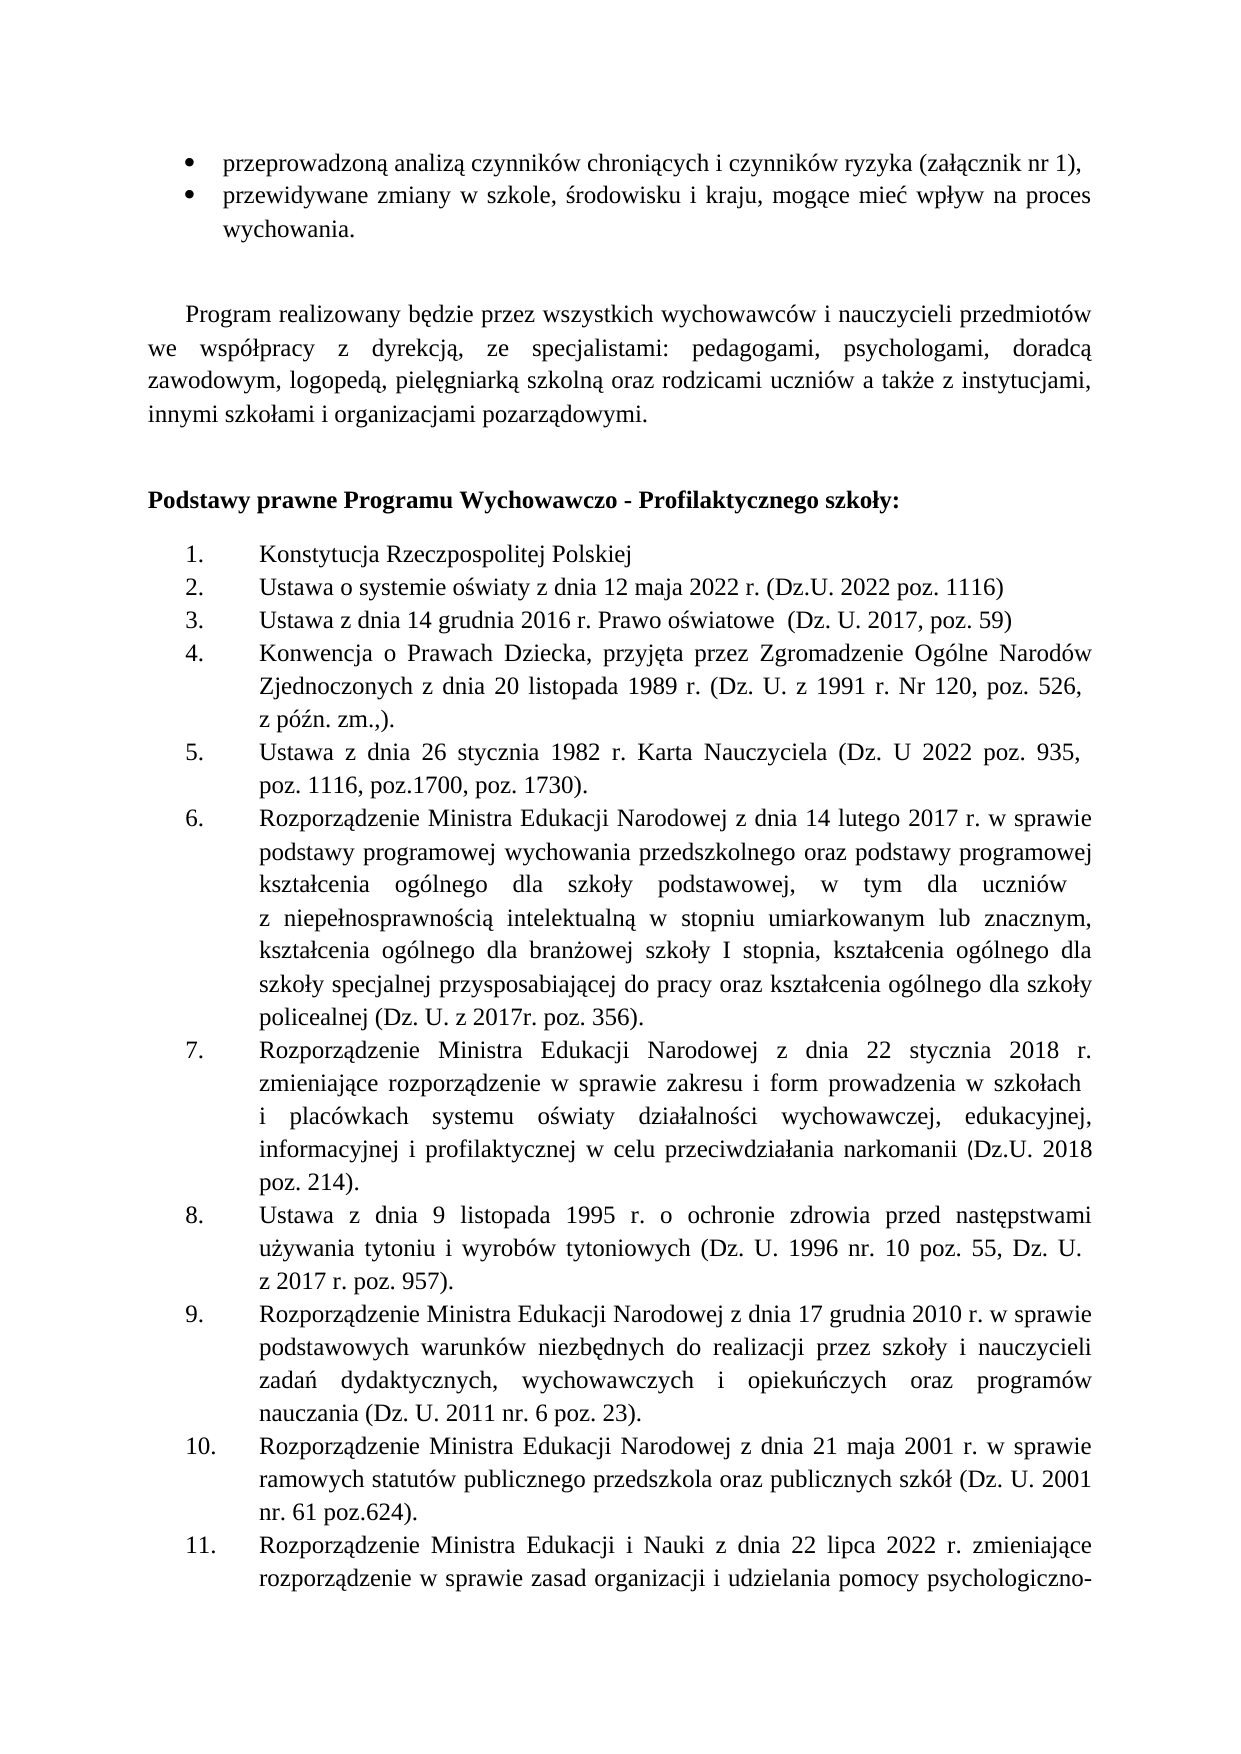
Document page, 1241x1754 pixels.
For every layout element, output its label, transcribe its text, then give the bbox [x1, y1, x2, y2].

list Rozporządzenie Ministra Edukacji Narodowej z dnia 21 maja 2001 r. w sprawie ramowych statutów publicznego przedszkola oraz publicznych szkół (Dz. U. 2001 nr. 61 poz.624). [185, 1431, 1093, 1526]
list Konwencja o Prawach Dziecka, przyjęta przez Zgromadzenie Ogólne Narodów Zjednoczonych z dnia 20 listopada 1989 r. (Dz. U. z 1991 r. Nr 120, poz. 526, z późn. zm.,). [185, 638, 1093, 733]
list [185, 1530, 1093, 1592]
list przewidywane zmiany w szkole, środowisku i kraju, mogące mieć wpływ na proces wychowania. [185, 181, 1093, 274]
list Rozporządzenie Ministra Edukacji Narodowej z dnia 22 stycznia 2018 r. zmieniające rozporządzenie w sprawie zakresu i form prowadzenia w szkołach i placówkach systemu oświaty działalności wychowawczej, edukacyjnej, informacyjnej i profilaktycznej w celu przeciwdziałania narkomanii (Dz.U. 2018 poz. 214). [185, 1035, 1093, 1196]
text Podstawy prawne Programu Wychowawczo - Profilaktycznego szkoły: [148, 452, 1093, 514]
list Konstytucja Rzeczpospolitej Polskiej [185, 539, 1093, 568]
list Ustawa z dnia 9 listopada 1995 r. o ochronie zdrowia przed następstwami używania tytoniu i wyrobów tytoniowych (Dz. U. 1996 nr. 10 poz. 55, Dz. U. z 2017 r. poz. 957). [185, 1200, 1093, 1295]
list Rozporządzenie Ministra Edukacji Narodowej z dnia 17 grudnia 2010 r. w sprawie podstawowych warunków niezbędnych do realizacji przez szkoły i nauczycieli zadań dydaktycznych, wychowawczych i opiekuńczych oraz programów nauczania (Dz. U. 2011 nr. 6 poz. 23). [185, 1299, 1093, 1427]
list Ustawa z dnia 14 grudnia 2016 r. Prawo oświatowe (Dz. U. 2017, poz. 59) [185, 605, 1093, 634]
text Program realizowany będzie przez wszystkich wychowawców i nauczycieli przedmiotów we współpracy z dyrekcją, ze specjalistami: pedagogami, psychologami, doradcą zawodowym, logopedą, pielęgniarką szkolną oraz rodzicami uczniów a także z instytucjami, innymi szkołami i organizacjami pozarządowymi. [148, 299, 1093, 427]
list przeprowadzoną analizą czynników chroniących i czynników ryzyka (załącznik nr 1), [185, 148, 1093, 176]
list Ustawa z dnia 26 stycznia 1982 r. Karta Nauczyciela (Dz. U 2022 poz. 935, poz. 1116, poz.1700, poz. 1730). [185, 737, 1093, 799]
list Ustawa o systemie oświaty z dnia 12 maja 2022 r. (Dz.U. 2022 poz. 1116) [185, 572, 1093, 601]
list Rozporządzenie Ministra Edukacji Narodowej z dnia 14 lutego 2017 r. w sprawie podstawy programowej wychowania przedszkolnego oraz podstawy programowej kształcenia ogólnego dla szkoły podstawowej, w tym dla uczniów z niepełnosprawnością intelektualną w stopniu umiarkowanym lub znacznym, kształcenia ogólnego dla branżowej szkoły I stopnia, kształcenia ogólnego dla szkoły specjalnej przysposabiającej do pracy oraz kształcenia ogólnego dla szkoły policealnej (Dz. U. z 2017r. poz. 356). [185, 803, 1093, 1030]
